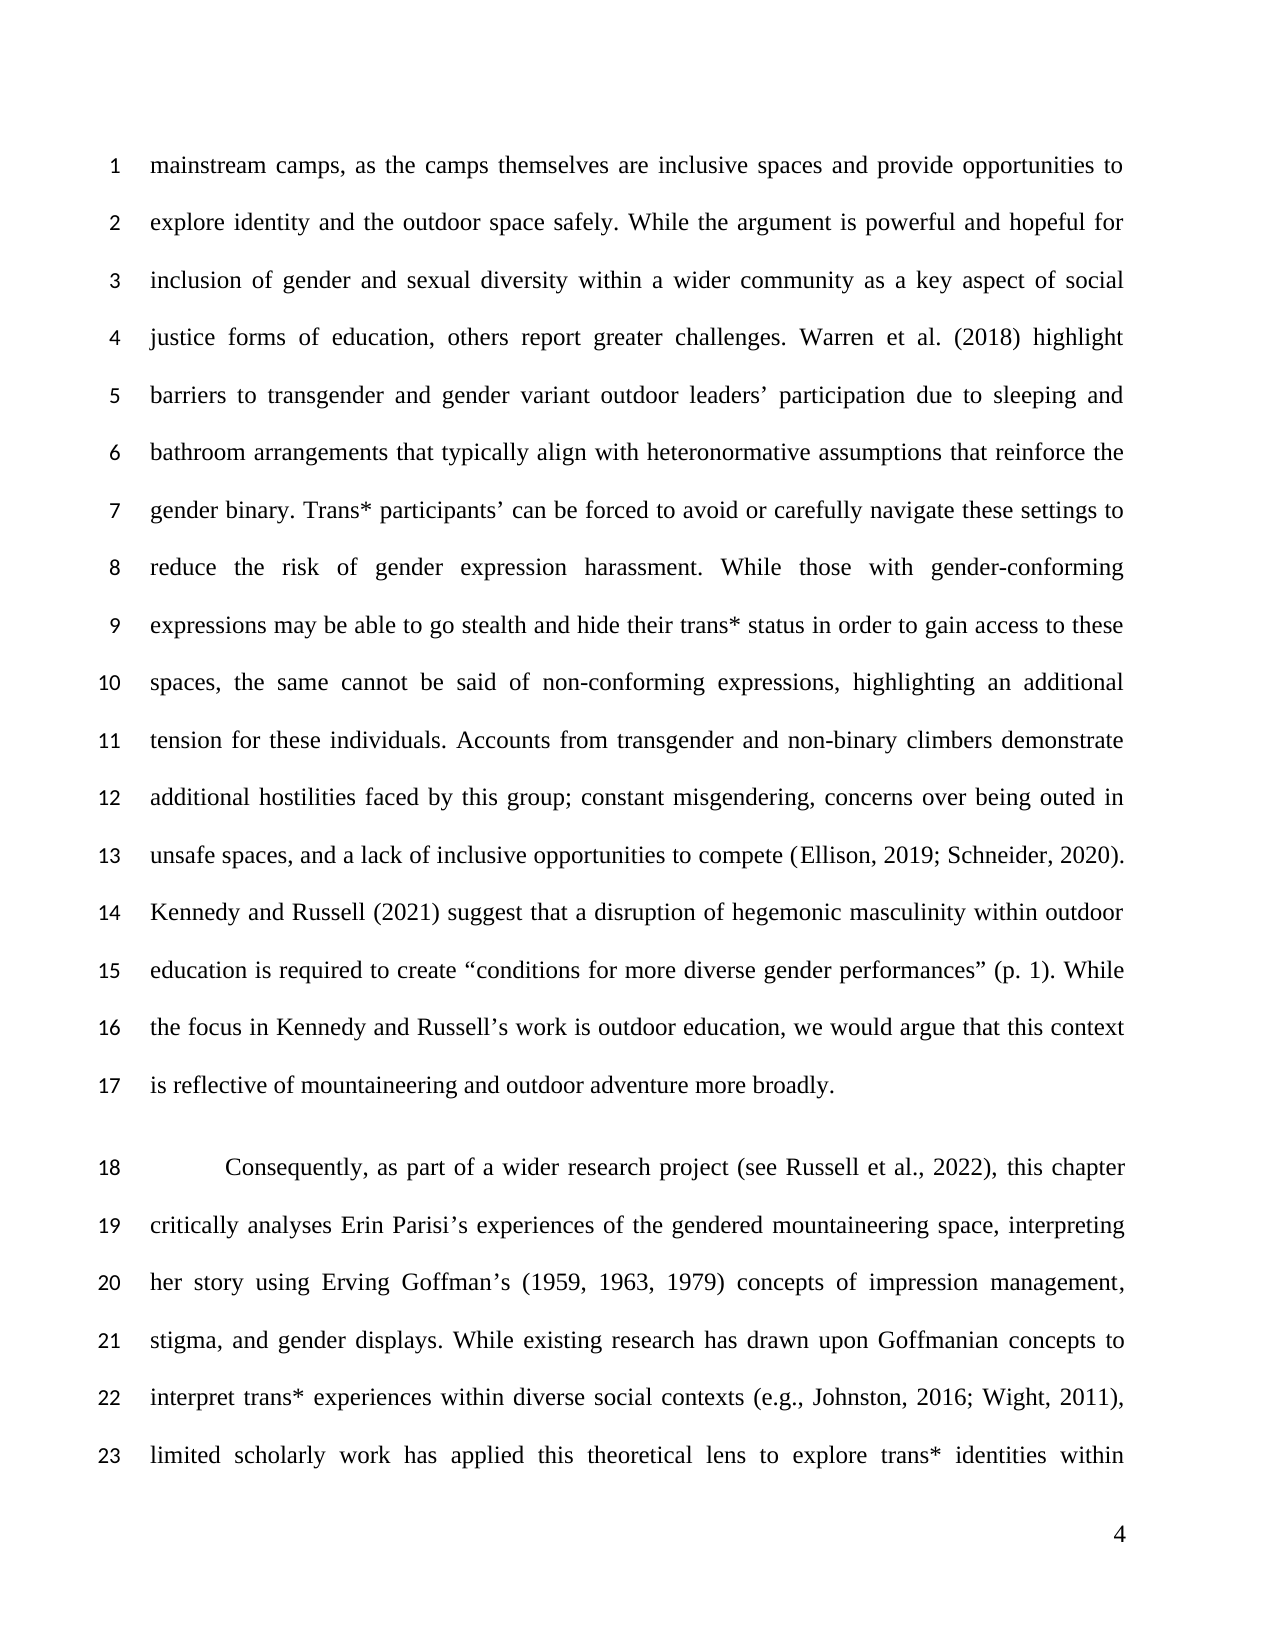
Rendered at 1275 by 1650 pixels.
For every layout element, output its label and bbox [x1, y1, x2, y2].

text [150, 1152, 1125, 1469]
text [150, 150, 1125, 1099]
